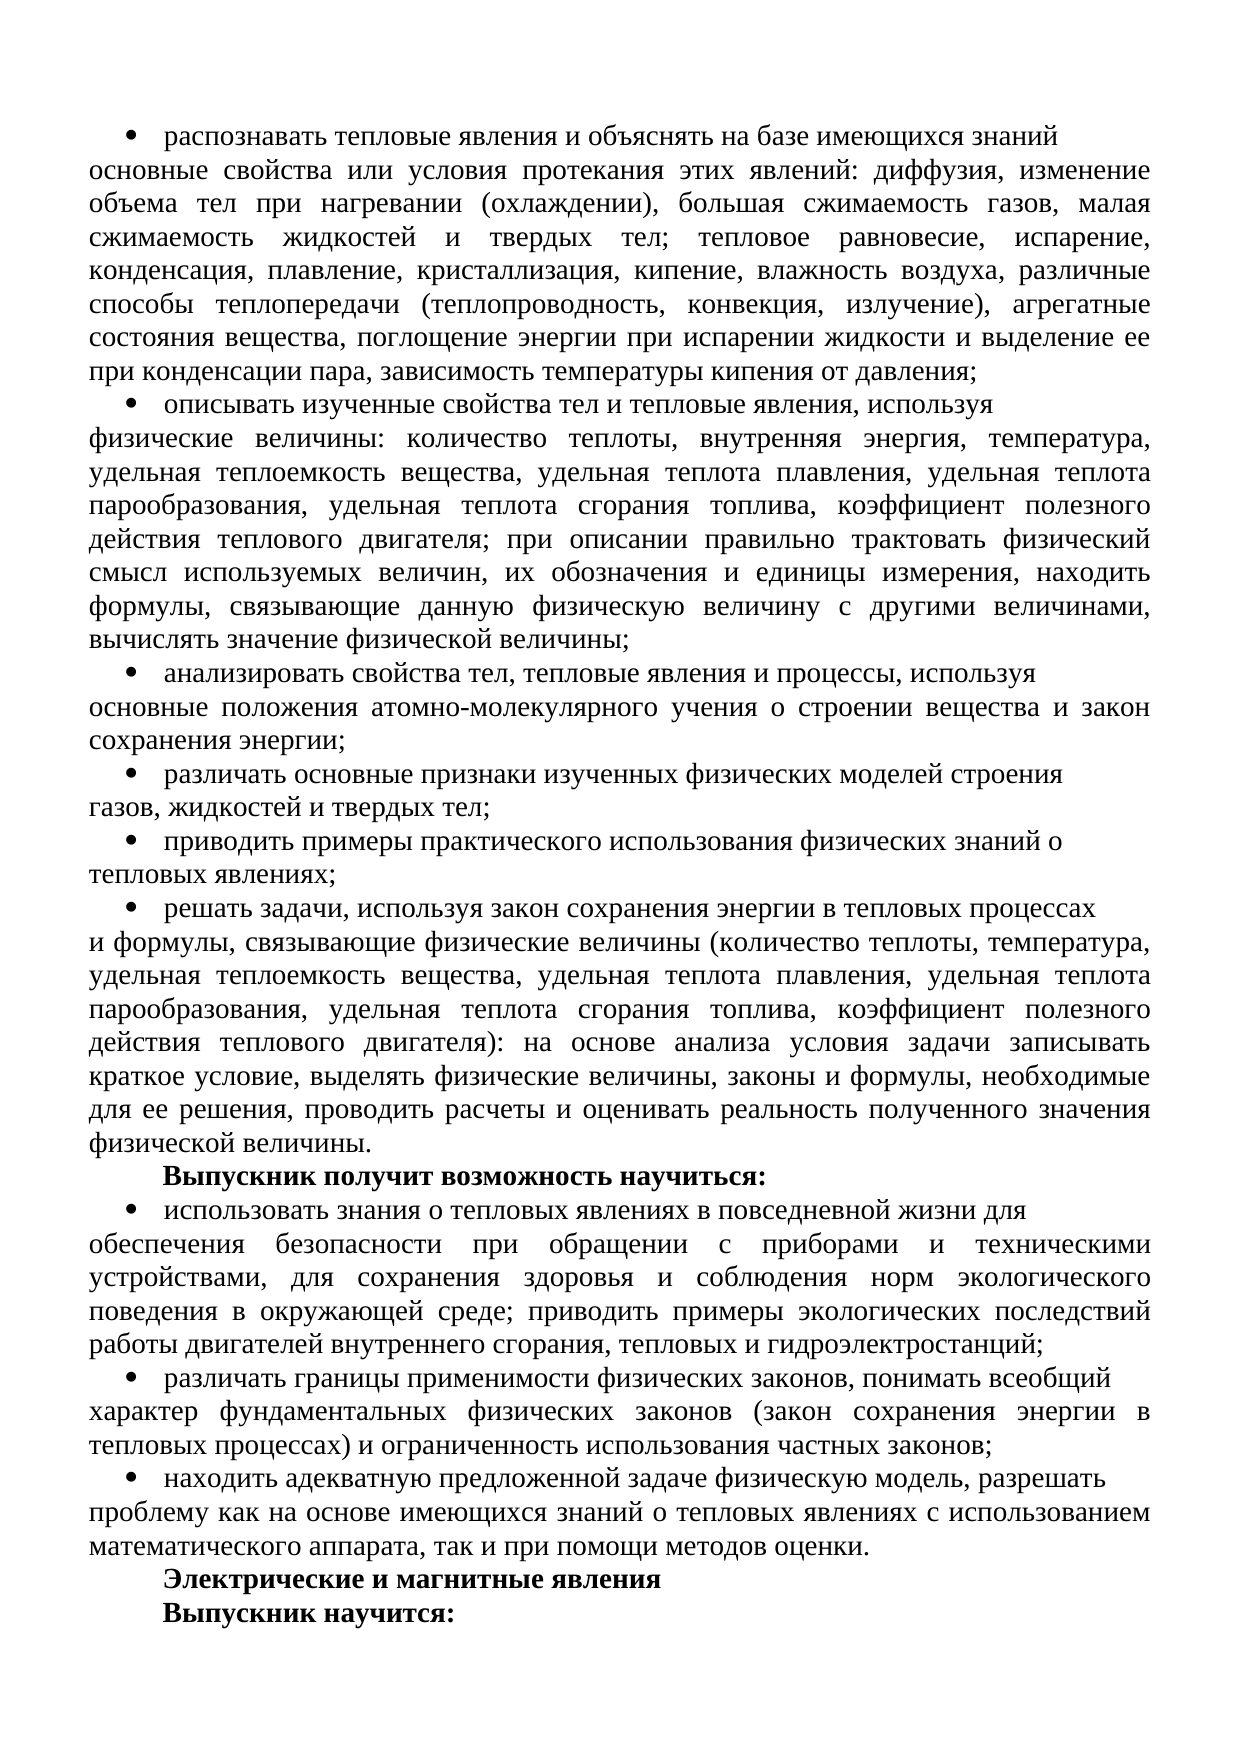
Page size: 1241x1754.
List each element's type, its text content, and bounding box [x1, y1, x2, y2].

text физические величины: количество теплоты, внутренняя энергия, температура, удельная теплоемкость вещества, удельная теплота плавления, удельная теплота парообразования, удельная теплота сгорания топлива, коэффициент полезного действия теплового двигателя; при описании правильно трактовать физический смысл используемых величин, их обозначения и единицы измерения, находить формулы, связывающие данную физическую величину с другими величинами, вычислять значение физической величины; [89, 420, 1152, 655]
text основные свойства или условия протекания этих явлений: диффузия, изменение объема тел при нагревании (охлаждении), большая сжимаемость газов, малая сжимаемость жидкостей и твердых тел; тепловое равновесие, испарение, конденсация, плавление, кристаллизация, кипение, влажность воздуха, различные способы теплопередачи (теплопроводность, конвекция, излучение), агрегатные состояния вещества, поглощение энергии при испарении жидкости и выделение ее при конденсации пара, зависимость температуры кипения от давления; [89, 152, 1152, 387]
text Выпускник получит возможность научиться: [89, 1158, 1152, 1192]
list приводить примеры практического использования физических знаний о [126, 823, 1152, 857]
list распознавать тепловые явления и объяснять на базе имеющихся знаний [126, 118, 1152, 152]
list анализировать свойства тел, тепловые явления и процессы, используя [126, 655, 1152, 689]
list находить адекватную предложенной задаче физическую модель, разрешать [126, 1461, 1152, 1494]
text Электрические и магнитные явления [89, 1561, 1152, 1595]
list решать задачи, используя закон сохранения энергии в тепловых процессах [126, 890, 1152, 924]
text характер фундаментальных физических законов (закон сохранения энергии в тепловых процессах) и ограниченность использования частных законов; [89, 1393, 1152, 1461]
text газов, жидкостей и твердых тел; [89, 789, 1152, 823]
text проблему как на основе имеющихся знаний о тепловых явлениях с использованием математического аппарата, так и при помощи методов оценки. [89, 1494, 1152, 1561]
text обеспечения безопасности при обращении с приборами и техническими устройствами, для сохранения здоровья и соблюдения норм экологического поведения в окружающей среде; приводить примеры экологических последствий работы двигателей внутреннего сгорания, тепловых и гидроэлектростанций; [89, 1226, 1152, 1360]
list различать границы применимости физических законов, понимать всеобщий [126, 1360, 1152, 1393]
list использовать знания о тепловых явлениях в повседневной жизни для [126, 1192, 1152, 1226]
text тепловых явлениях; [89, 857, 1152, 890]
text и формулы, связывающие физические величины (количество теплоты, температура, удельная теплоемкость вещества, удельная теплота плавления, удельная теплота парообразования, удельная теплота сгорания топлива, коэффициент полезного действия теплового двигателя): на основе анализа условия задачи записывать краткое условие, выделять физические величины, законы и формулы, необходимые для ее решения, проводить расчеты и оценивать реальность полученного значения физической величины. [89, 924, 1152, 1158]
list различать основные признаки изученных физических моделей строения [126, 756, 1152, 789]
text основные положения атомно-молекулярного учения о строении вещества и закон сохранения энергии; [89, 689, 1152, 756]
list описывать изученные свойства тел и тепловые явления, используя [126, 387, 1152, 420]
text Выпускник научится: [89, 1595, 1152, 1628]
